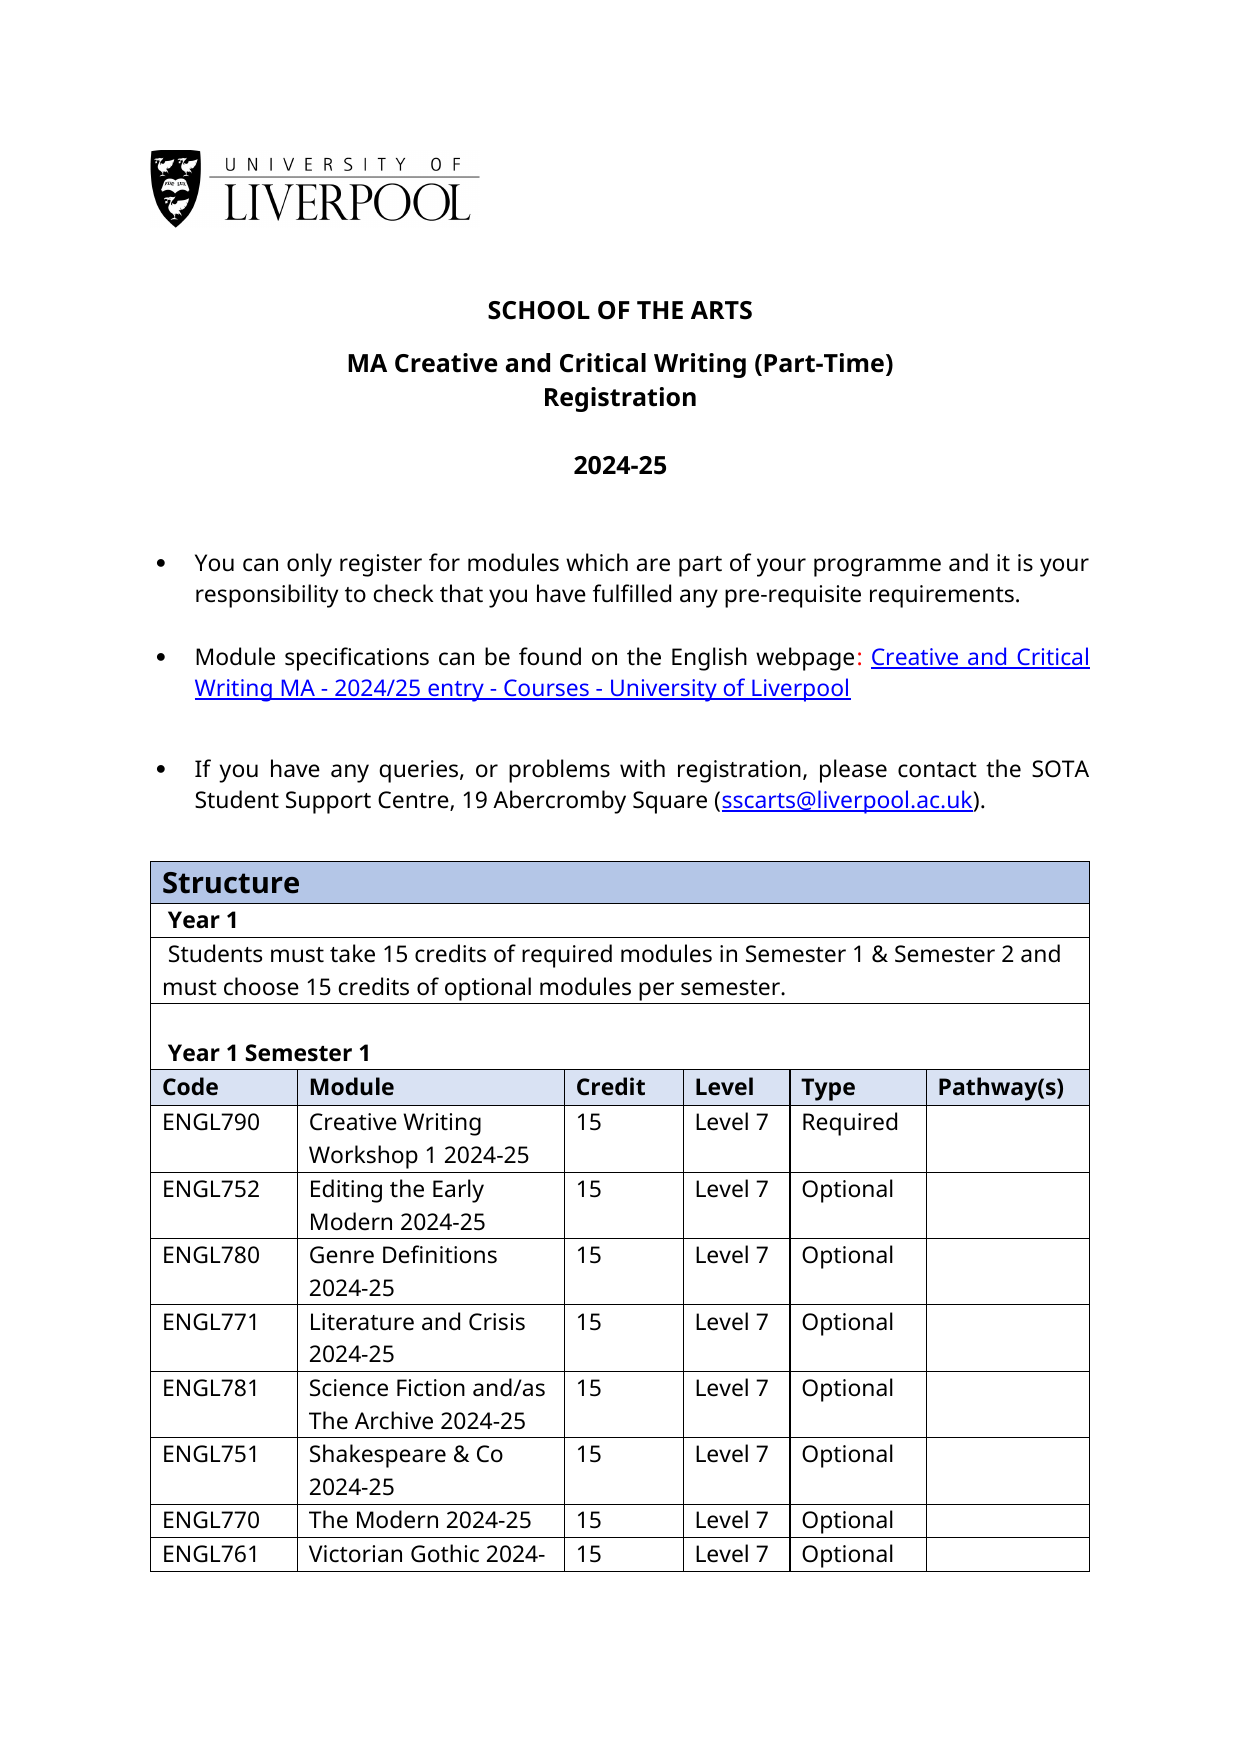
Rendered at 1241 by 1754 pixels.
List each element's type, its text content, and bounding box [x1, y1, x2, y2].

table_cell ENGL790 [151, 1106, 297, 1172]
table_cell Creative Writing Workshop 1 2024-25 [298, 1106, 564, 1172]
table_cell ENGL781 [151, 1372, 297, 1437]
table_cell Optional [791, 1505, 926, 1537]
table_cell Optional [791, 1305, 926, 1371]
table_cell Level 7 [684, 1106, 789, 1172]
table_cell [927, 1239, 1089, 1304]
table_cell [927, 1372, 1089, 1437]
table_cell ENGL761 [151, 1538, 297, 1571]
table_cell [927, 1538, 1089, 1571]
table_cell ENGL770 [151, 1505, 297, 1537]
table_cell Required [791, 1106, 926, 1172]
table_cell 15 [565, 1505, 683, 1537]
table_cell Type [791, 1070, 926, 1105]
table_cell The Modern 2024-25 [298, 1505, 564, 1537]
table_cell Year 1 Semester 1 [151, 1004, 1089, 1069]
table_cell [927, 1106, 1089, 1172]
table_cell Level [684, 1070, 789, 1105]
text SCHOOL OF THE ARTS [150, 293, 1090, 327]
table_cell Level 7 [684, 1173, 789, 1238]
table_cell 15 [565, 1106, 683, 1172]
table_cell Literature and Crisis 2024-25 [298, 1305, 564, 1371]
table_cell Science Fiction and/as The Archive 2024-25 [298, 1372, 564, 1437]
table_cell 15 [565, 1372, 683, 1437]
table_header Structure [151, 862, 1089, 903]
table_cell [927, 1305, 1089, 1371]
table_cell [927, 1438, 1089, 1503]
table_cell Genre Definitions 2024-25 [298, 1239, 564, 1304]
table_cell ENGL751 [151, 1438, 297, 1503]
table_cell 15 [565, 1305, 683, 1371]
table_cell Level 7 [684, 1505, 789, 1537]
table_cell Year 1 [151, 904, 1089, 937]
table_cell Level 7 [684, 1438, 789, 1503]
table_cell Level 7 [684, 1538, 789, 1571]
table_cell Optional [791, 1372, 926, 1437]
table_cell [927, 1505, 1089, 1537]
table_cell Optional [791, 1438, 926, 1503]
table_cell Pathway(s) [927, 1070, 1089, 1105]
table_cell Level 7 [684, 1239, 789, 1304]
table_cell Victorian Gothic 2024-25 [298, 1538, 564, 1571]
text 2024-25 [150, 447, 1090, 482]
table_cell Editing the Early Modern 2024-25 [298, 1173, 564, 1238]
list Module specifications can be found on the English webpage: Creative and Critical Writing MA - 2024/25 entry - Courses - University of Liverpool [157, 641, 1090, 703]
table_cell ENGL771 [151, 1305, 297, 1371]
table_cell Level 7 [684, 1372, 789, 1437]
table_cell [927, 1173, 1089, 1238]
list You can only register for modules which are part of your programme and it is your responsibility to check that you have fulfilled any pre-requisite requirements. [157, 547, 1090, 609]
table_cell Level 7 [684, 1305, 789, 1371]
list If you have any queries, or problems with registration, please contact the SOTA Student Support Centre, 19 Abercromby Square (sscarts@liverpool.ac.uk). [157, 753, 1090, 815]
table_cell 15 [565, 1173, 683, 1238]
table_cell ENGL752 [151, 1173, 297, 1238]
table_cell Shakespeare & Co 2024-25 [298, 1438, 564, 1503]
table_cell Students must take 15 credits of required modules in Semester 1 & Semester 2 and must choose 15 credits of optional modules per semester. [151, 938, 1089, 1003]
table_cell Credit [565, 1070, 683, 1105]
table_cell Optional [791, 1173, 926, 1238]
table_cell 15 [565, 1438, 683, 1503]
table_cell Optional [791, 1239, 926, 1304]
table_cell Code [151, 1070, 297, 1105]
table_cell 15 [565, 1538, 683, 1571]
table_cell ENGL780 [151, 1239, 297, 1304]
table_cell Module [298, 1070, 564, 1105]
text MA Creative and Critical Writing (Part-Time) Registration [150, 345, 1090, 413]
table_cell Optional [791, 1538, 926, 1571]
table_cell 15 [565, 1239, 683, 1304]
